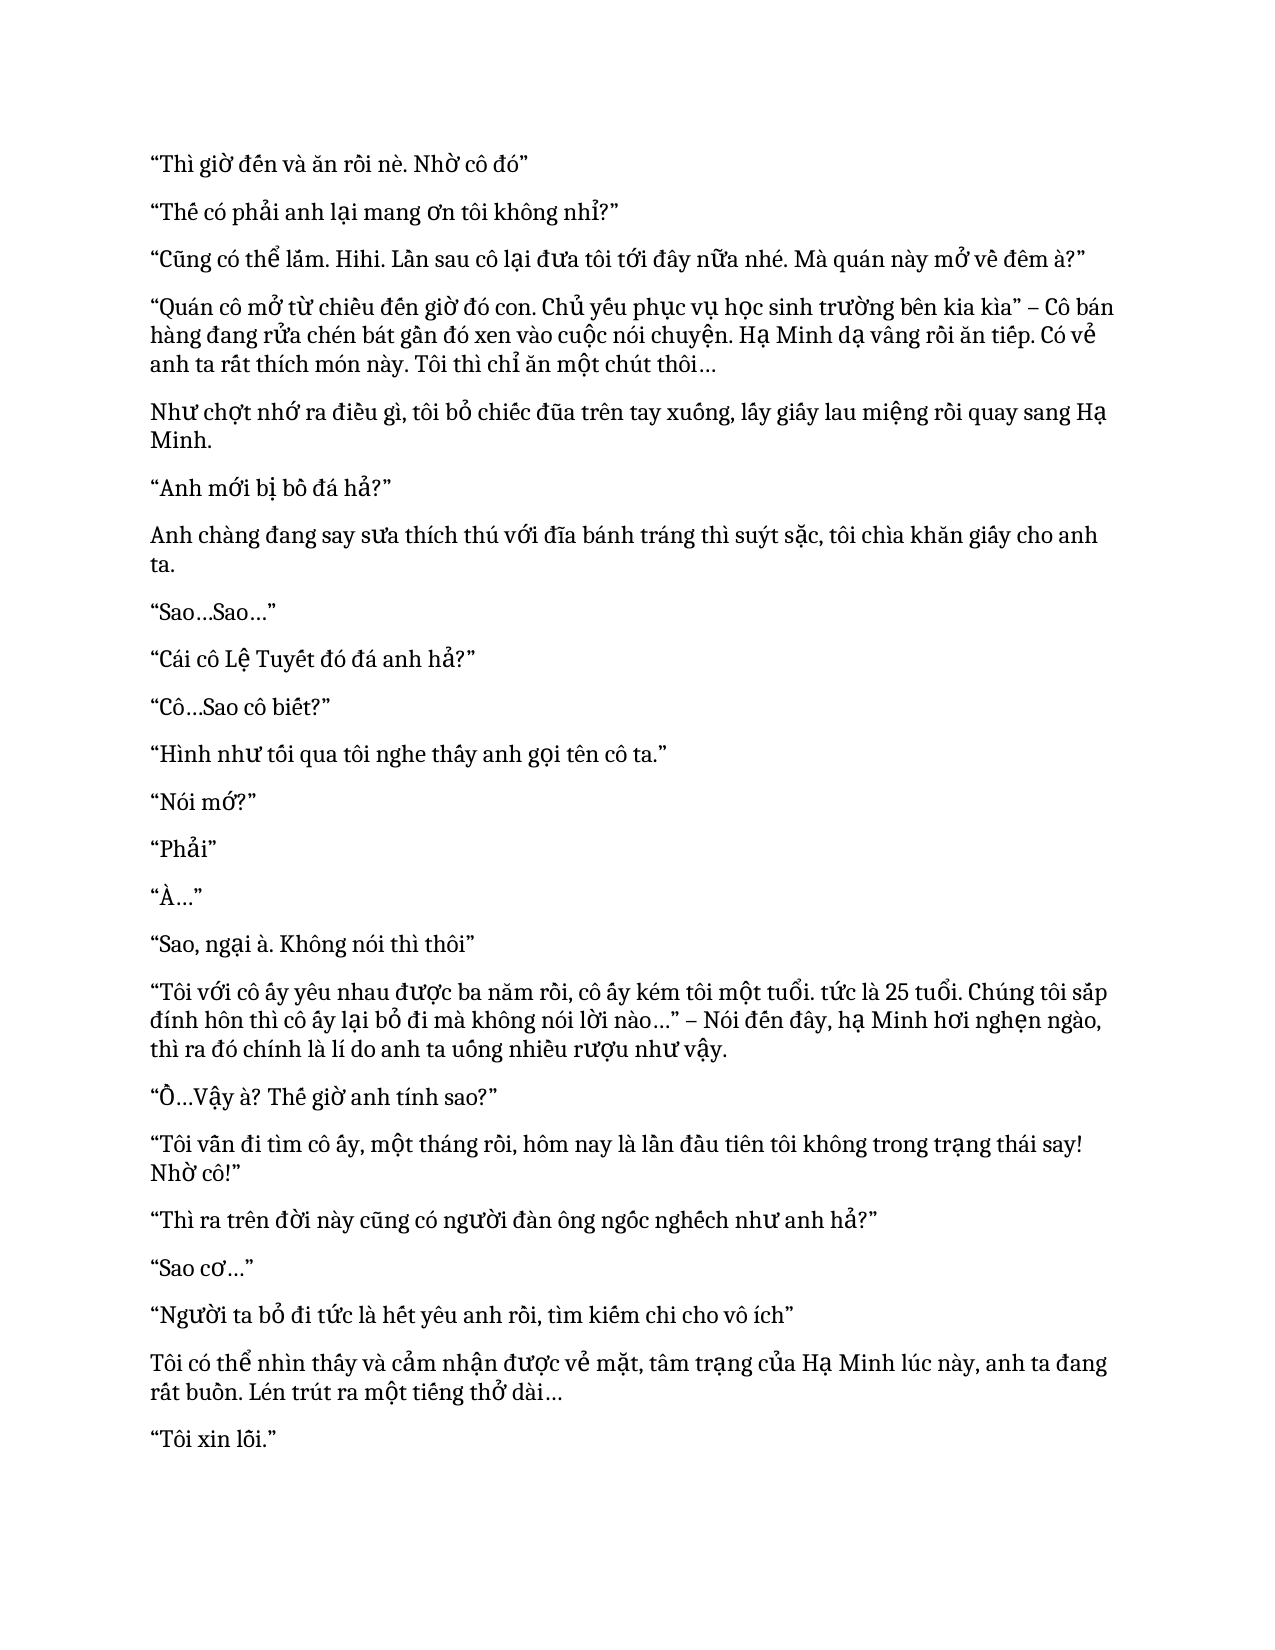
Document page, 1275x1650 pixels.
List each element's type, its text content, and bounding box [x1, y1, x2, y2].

text “Phải” [150, 835, 1125, 864]
text “Cô…Sao cô biết?” [150, 692, 1125, 721]
text “Sao cơ…” [150, 1254, 1125, 1282]
text “Sao, ngại à. Không nói thì thôi” [150, 930, 1125, 959]
text “Người ta bỏ đi tức là hết yêu anh rồi, tìm kiếm chi cho vô ích” [150, 1301, 1125, 1330]
text “Hình như tối qua tôi nghe thấy anh gọi tên cô ta.” [150, 740, 1125, 769]
text “Quán cô mở từ chiều đến giờ đó con. Chủ yếu phục vụ học sinh trường bên kia kìa” – Cô bán hàng đang rửa chén bát gần đó xen vào cuộc nói chuyện. Hạ Minh dạ vâng rồi ăn tiếp. Có vẻ anh ta rất thích món này. Tôi thì chỉ ăn một chút thôi… [150, 292, 1125, 379]
text “Thì giờ đến và ăn rồi nè. Nhờ cô đó” [150, 150, 1125, 179]
text “Cái cô Lệ Tuyết đó đá anh hả?” [150, 645, 1125, 674]
text “Tôi xin lỗi.” [150, 1425, 1125, 1454]
text “Ồ…Vậy à? Thế giờ anh tính sao?” [150, 1082, 1125, 1111]
text “Tôi vẫn đi tìm cô ấy, một tháng rồi, hôm nay là lần đầu tiên tôi không trong trạng thái say! Nhờ cô!” [150, 1130, 1125, 1187]
text “Tôi với cô ấy yêu nhau được ba năm rồi, cô ấy kém tôi một tuổi. tức là 25 tuổi. Chúng tôi sắp đính hôn thì cô ấy lại bỏ đi mà không nói lời nào…” – Nói đến đây, hạ Minh hơi nghẹn ngào, thì ra đó chính là lí do anh ta uống nhiều rượu như vậy. [150, 977, 1125, 1064]
text “À…” [150, 882, 1125, 911]
text “Thì ra trên đời này cũng có người đàn ông ngốc nghếch như anh hả?” [150, 1206, 1125, 1235]
text Như chợt nhớ ra điều gì, tôi bỏ chiếc đũa trên tay xuống, lấy giấy lau miệng rồi quay sang Hạ Minh. [150, 397, 1125, 455]
text “Nói mớ?” [150, 787, 1125, 816]
text “Thế có phải anh lại mang ơn tôi không nhỉ?” [150, 197, 1125, 226]
text “Sao…Sao…” [150, 597, 1125, 626]
text Anh chàng đang say sưa thích thú với đĩa bánh tráng thì suýt sặc, tôi chìa khăn giấy cho anh ta. [150, 521, 1125, 579]
text Tôi có thể nhìn thấy và cảm nhận được vẻ mặt, tâm trạng của Hạ Minh lúc này, anh ta đang rất buồn. Lén trút ra một tiếng thở dài… [150, 1349, 1125, 1406]
text “Anh mới bị bồ đá hả?” [150, 474, 1125, 502]
text “Cũng có thể lắm. Hihi. Lần sau cô lại đưa tôi tới đây nữa nhé. Mà quán này mở về đêm à?” [150, 245, 1125, 274]
